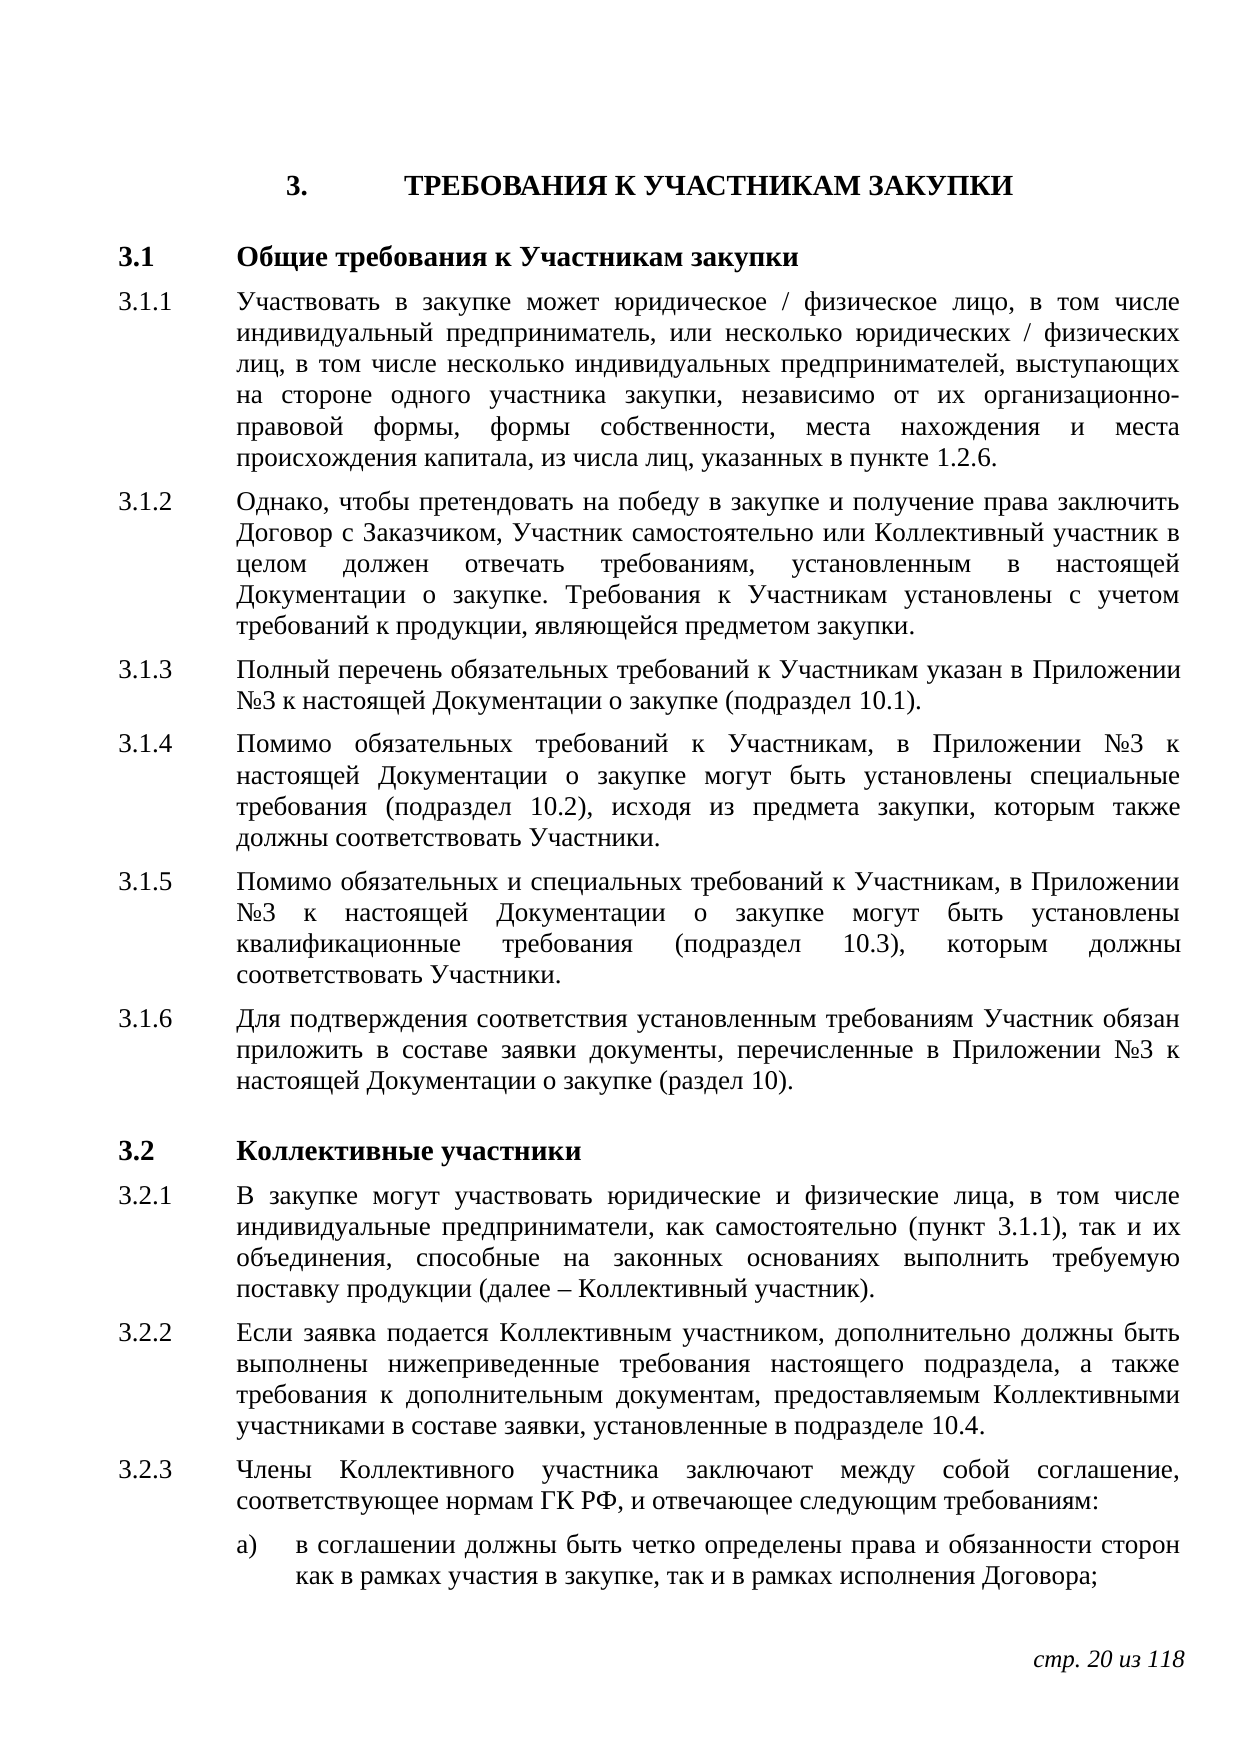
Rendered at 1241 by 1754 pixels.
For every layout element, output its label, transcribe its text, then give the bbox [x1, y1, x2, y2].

subtitle Коллективные участники [118, 1133, 1181, 1166]
text Однако, чтобы претендовать на победу в закупке и получение права заключить Договор с Заказчиком, Участник самостоятельно или Коллективный участник в целом должен отвечать требованиям, установленным в настоящей Документации о закупке. Требования к Участникам установлены с учетом требований к продукции, являющейся предметом закупки. [118, 484, 1181, 640]
text в соглашении должны быть четко определены права и обязанности сторон как в рамках участия в закупке, так и в рамках исполнения Договора; [236, 1528, 1181, 1590]
subtitle Общие требования к Участникам закупки [118, 239, 1181, 273]
text Для подтверждения соответствия установленным требованиям Участник обязан приложить в составе заявки документы, перечисленные в Приложении №3 к настоящей Документации о закупке (раздел 10). [118, 1002, 1181, 1095]
subtitle ТРЕБОВАНИЯ К УЧАСТНИКАМ ЗАКУПКИ [118, 168, 1181, 202]
text Помимо обязательных требований к Участникам, в Приложении №3 к настоящей Документации о закупке могут быть установлены специальные требования (подраздел 10.2), исходя из предмета закупки, которым также должны соответствовать Участники. [118, 728, 1181, 852]
text Участвовать в закупке может юридическое / физическое лицо, в том числе индивидуальный предприниматель, или несколько юридических / физических лиц, в том числе несколько индивидуальных предпринимателей, выступающих на стороне одного участника закупки, независимо от их организационно-правовой формы, формы собственности, места нахождения и места происхождения капитала, из числа лиц, указанных в пункте 1.2.6. [118, 285, 1181, 472]
text Полный перечень обязательных требований к Участникам указан в Приложении №3 к настоящей Документации о закупке (подраздел 10.1). [118, 653, 1181, 715]
text Если заявка подается Коллективным участником, дополнительно должны быть выполнены нижеприведенные требования настоящего подраздела, а также требования к дополнительным документам, предоставляемым Коллективными участниками в составе заявки, установленные в подразделе 10.4. [118, 1316, 1181, 1440]
text Помимо обязательных и специальных требований к Участникам, в Приложении №3 к настоящей Документации о закупке могут быть установлены квалификационные требования (подраздел 10.3), которым должны соответствовать Участники. [118, 865, 1181, 989]
text В закупке могут участвовать юридические и физические лица, в том числе индивидуальные предприниматели, как самостоятельно (пункт 3.1.1), так и их объединения, способные на законных основаниях выполнить требуемую поставку продукции (далее – Коллективный участник). [118, 1179, 1181, 1303]
text Члены Коллективного участника заключают между собой соглашение, соответствующее нормам ГК РФ, и отвечающее следующим требованиям: [118, 1453, 1181, 1515]
